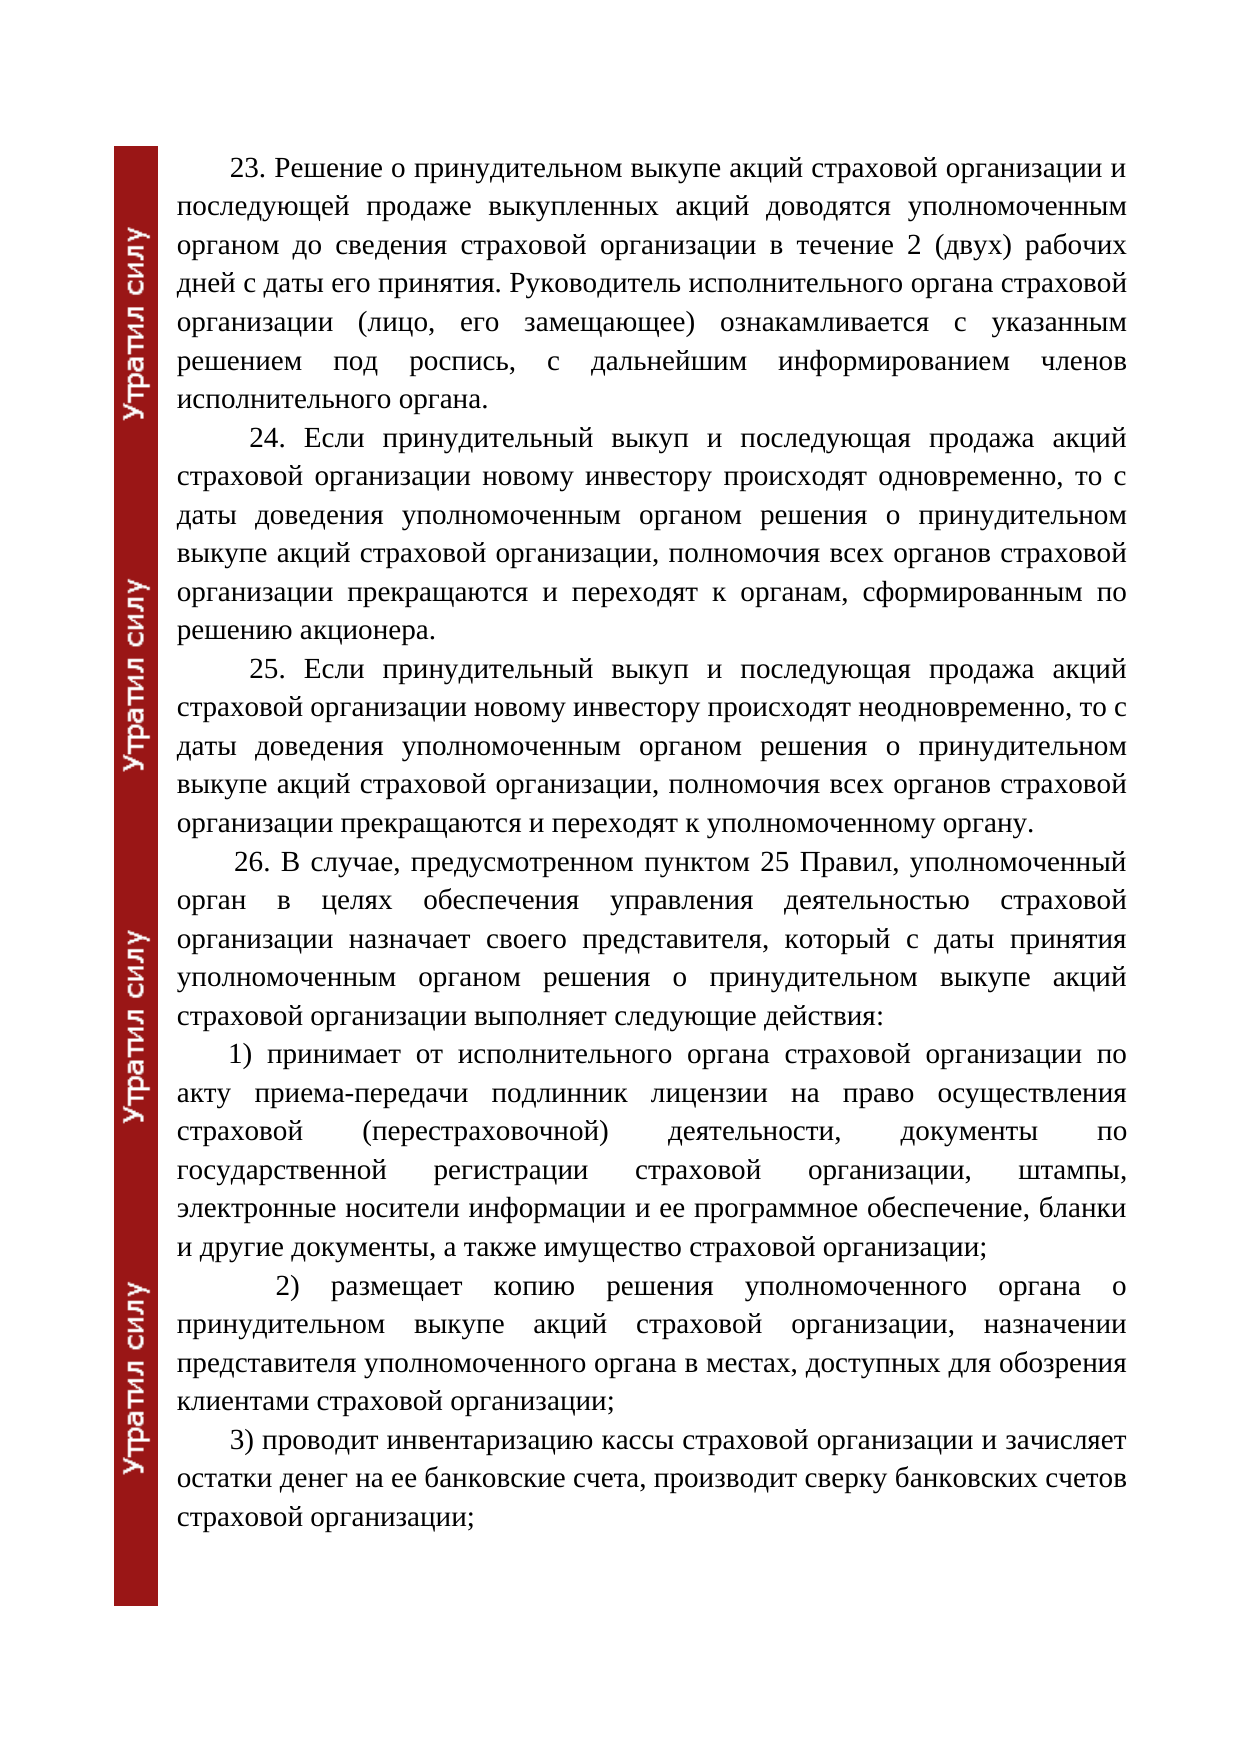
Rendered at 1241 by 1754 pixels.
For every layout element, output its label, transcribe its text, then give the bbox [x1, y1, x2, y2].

text 23. Решение о принудительном выкупе акций страховой организации и последующей продаже выкупленных акций доводятся уполномоченным органом до сведения страховой организации в течение 2 (двух) рабочих дней с даты его принятия. Руководитель исполнительного органа страховой организации (лицо, его замещающее) ознакамливается с указанным решением под роспись, с дальнейшим информированием членов исполнительного органа. [112, 150, 1128, 415]
text 1) принимает от исполнительного органа страховой организации по акту приема-передачи подлинник лицензии на право осуществления страховой (перестраховочной) деятельности, документы по государственной регистрации страховой организации, штампы, электронные носители информации и ее программное обеспечение, бланки и другие документы, а также имущество страховой организации; [112, 1036, 1128, 1263]
text 24. Если принудительный выкуп и последующая продажа акций страховой организации новому инвестору происходят одновременно, то с даты доведения уполномоченным органом решения о принудительном выкупе акций страховой организации, полномочия всех органов страховой организации прекращаются и переходят к органам, сформированным по решению акционера. [112, 420, 1128, 646]
picture [114, 1263, 158, 1268]
picture [114, 415, 158, 420]
text 25. Если принудительный выкуп и последующая продажа акций страховой организации новому инвестору происходят неодновременно, то с даты доведения уполномоченным органом решения о принудительном выкупе акций страховой организации, полномочия всех органов страховой организации прекращаются и переходят к уполномоченному органу. [112, 651, 1128, 839]
picture [114, 1417, 158, 1422]
picture [114, 1031, 158, 1036]
picture [114, 1532, 158, 1606]
text 26. В случае, предусмотренном пунктом 25 Правил, уполномоченный орган в целях обеспечения управления деятельностью страховой организации назначает своего представителя, который с даты принятия уполномоченным органом решения о принудительном выкупе акций страховой организации выполняет следующие действия: [112, 844, 1128, 1031]
picture [114, 839, 158, 844]
picture [114, 146, 158, 150]
text 2) размещает копию решения уполномоченного органа о принудительном выкупе акций страховой организации, назначении представителя уполномоченного органа в местах, доступных для обозрения клиентами страховой организации; [112, 1268, 1128, 1417]
picture [114, 646, 158, 651]
text 3) проводит инвентаризацию кассы страховой организации и зачисляет остатки денег на ее банковские счета, производит сверку банковских счетов страховой организации; [112, 1422, 1128, 1532]
